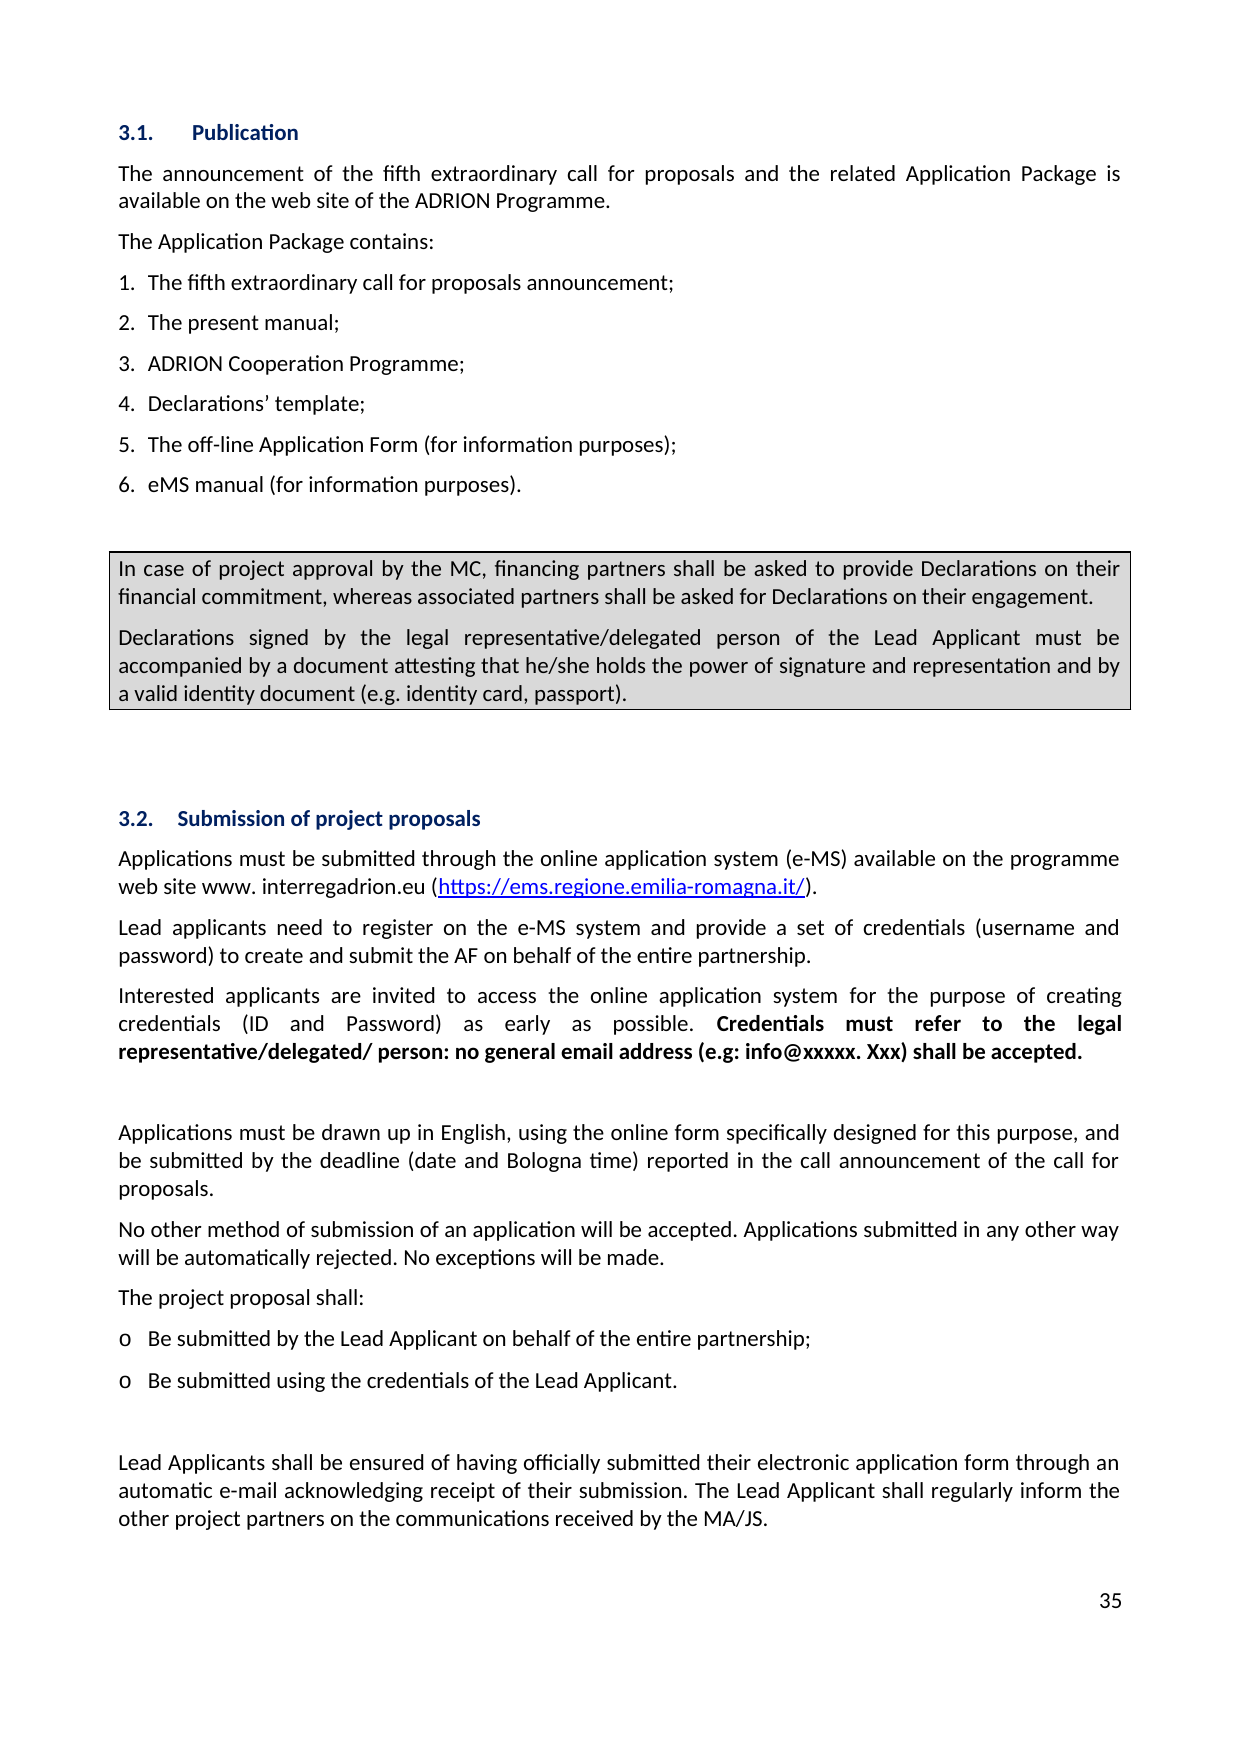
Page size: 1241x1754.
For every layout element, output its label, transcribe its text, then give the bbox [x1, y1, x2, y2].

text The Application Package contains: [118, 227, 1122, 255]
subtitle Publication [118, 118, 1122, 146]
text Lead applicants need to register on the e-MS system and provide a set of credentials (username and password) to create and submit the AF on behalf of the entire partnership. [118, 913, 1122, 969]
list The off-line Application Form (for information purposes); [118, 430, 1122, 458]
subtitle Submission of project proposals [118, 804, 1122, 832]
text Applications must be drawn up in English, using the online form specifically designed for this purpose, and be submitted by the deadline (date and Bologna time) reported in the call announcement of the call for proposals. [118, 1118, 1122, 1202]
list ADRION Cooperation Programme; [118, 349, 1122, 377]
text Lead Applicants shall be ensured of having officially submitted their electronic application form through an automatic e-mail acknowledging receipt of their submission. The Lead Applicant shall regularly inform the other project partners on the communications received by the MA/JS. [118, 1448, 1122, 1532]
text In case of project approval by the MC, financing partners shall be asked to provide Declarations on their financial commitment, whereas associated partners shall be asked for Declarations on their engagement. [110, 553, 1130, 611]
text The announcement of the fifth extraordinary call for proposals and the related Application Package is available on the web site of the ADRION Programme. [118, 159, 1122, 215]
list Be submitted using the credentials of the Lead Applicant. [118, 1366, 1122, 1395]
list Be submitted by the Lead Applicant on behalf of the entire partnership; [118, 1324, 1122, 1353]
text Declarations signed by the legal representative/delegated person of the Lead Applicant must be accompanied by a document attesting that he/she holds the power of signature and representation and by a valid identity document (e.g. identity card, passport). [110, 620, 1130, 709]
list The fifth extraordinary call for proposals announcement; [118, 268, 1122, 296]
list eMS manual (for information purposes). [118, 470, 1122, 498]
text Interested applicants are invited to access the online application system for the purpose of creating credentials (ID and Password) as early as possible. Credentials must refer to the legal representative/delegated/ person: no general email address (e.g: info@xxxxx. Xxx) shall be accepted. [118, 981, 1122, 1065]
text No other method of submission of an application will be accepted. Applications submitted in any other way will be automatically rejected. No exceptions will be made. [118, 1215, 1122, 1271]
list The present manual; [118, 308, 1122, 336]
text The project proposal shall: [118, 1283, 1122, 1312]
text Applications must be submitted through the online application system (e-MS) available on the programme web site www. interregadrion.eu (https://ems.regione.emilia-romagna.it/). [118, 844, 1122, 900]
list Declarations’ template; [118, 389, 1122, 417]
